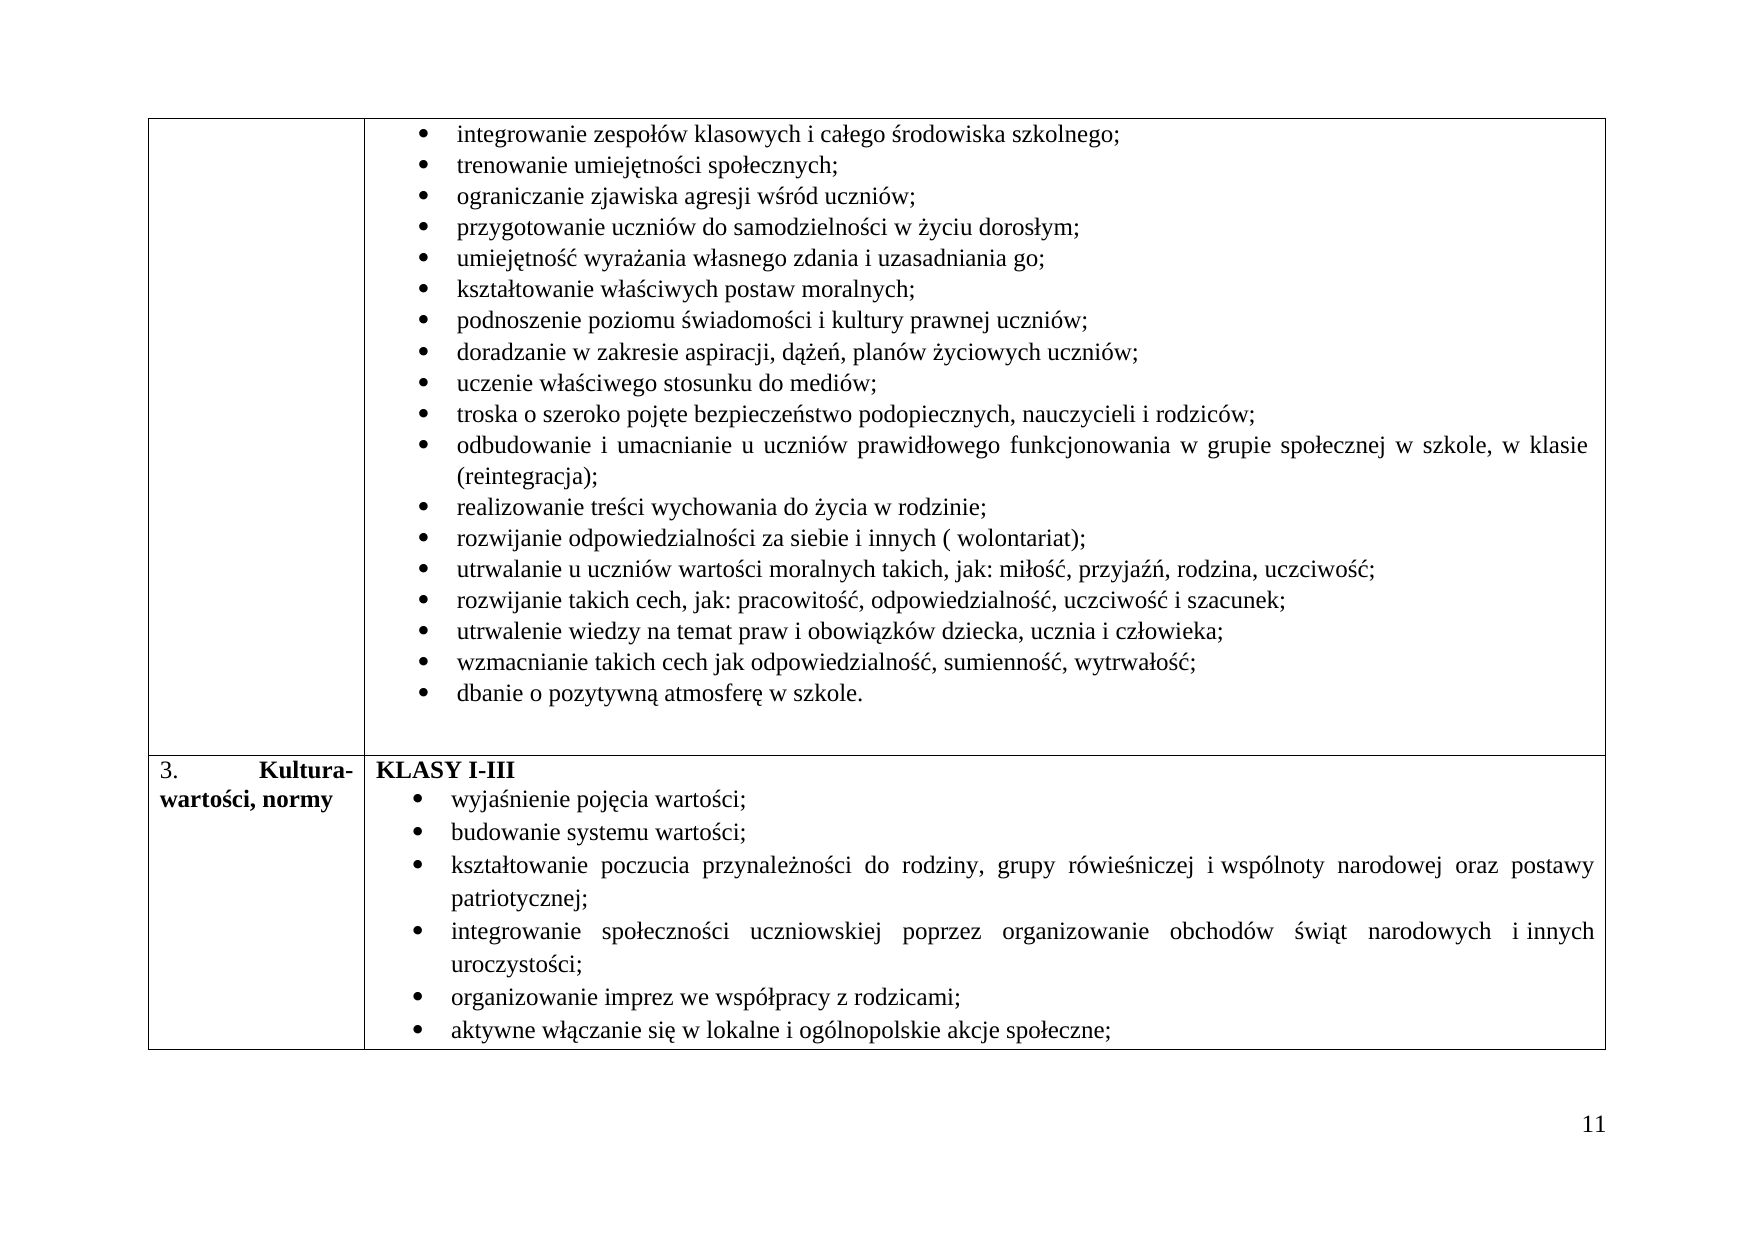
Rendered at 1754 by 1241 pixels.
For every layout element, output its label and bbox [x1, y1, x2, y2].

table_cell [365, 119, 1605, 754]
table_cell [149, 119, 364, 754]
table_cell [149, 756, 364, 1048]
table_cell [365, 756, 1605, 1048]
